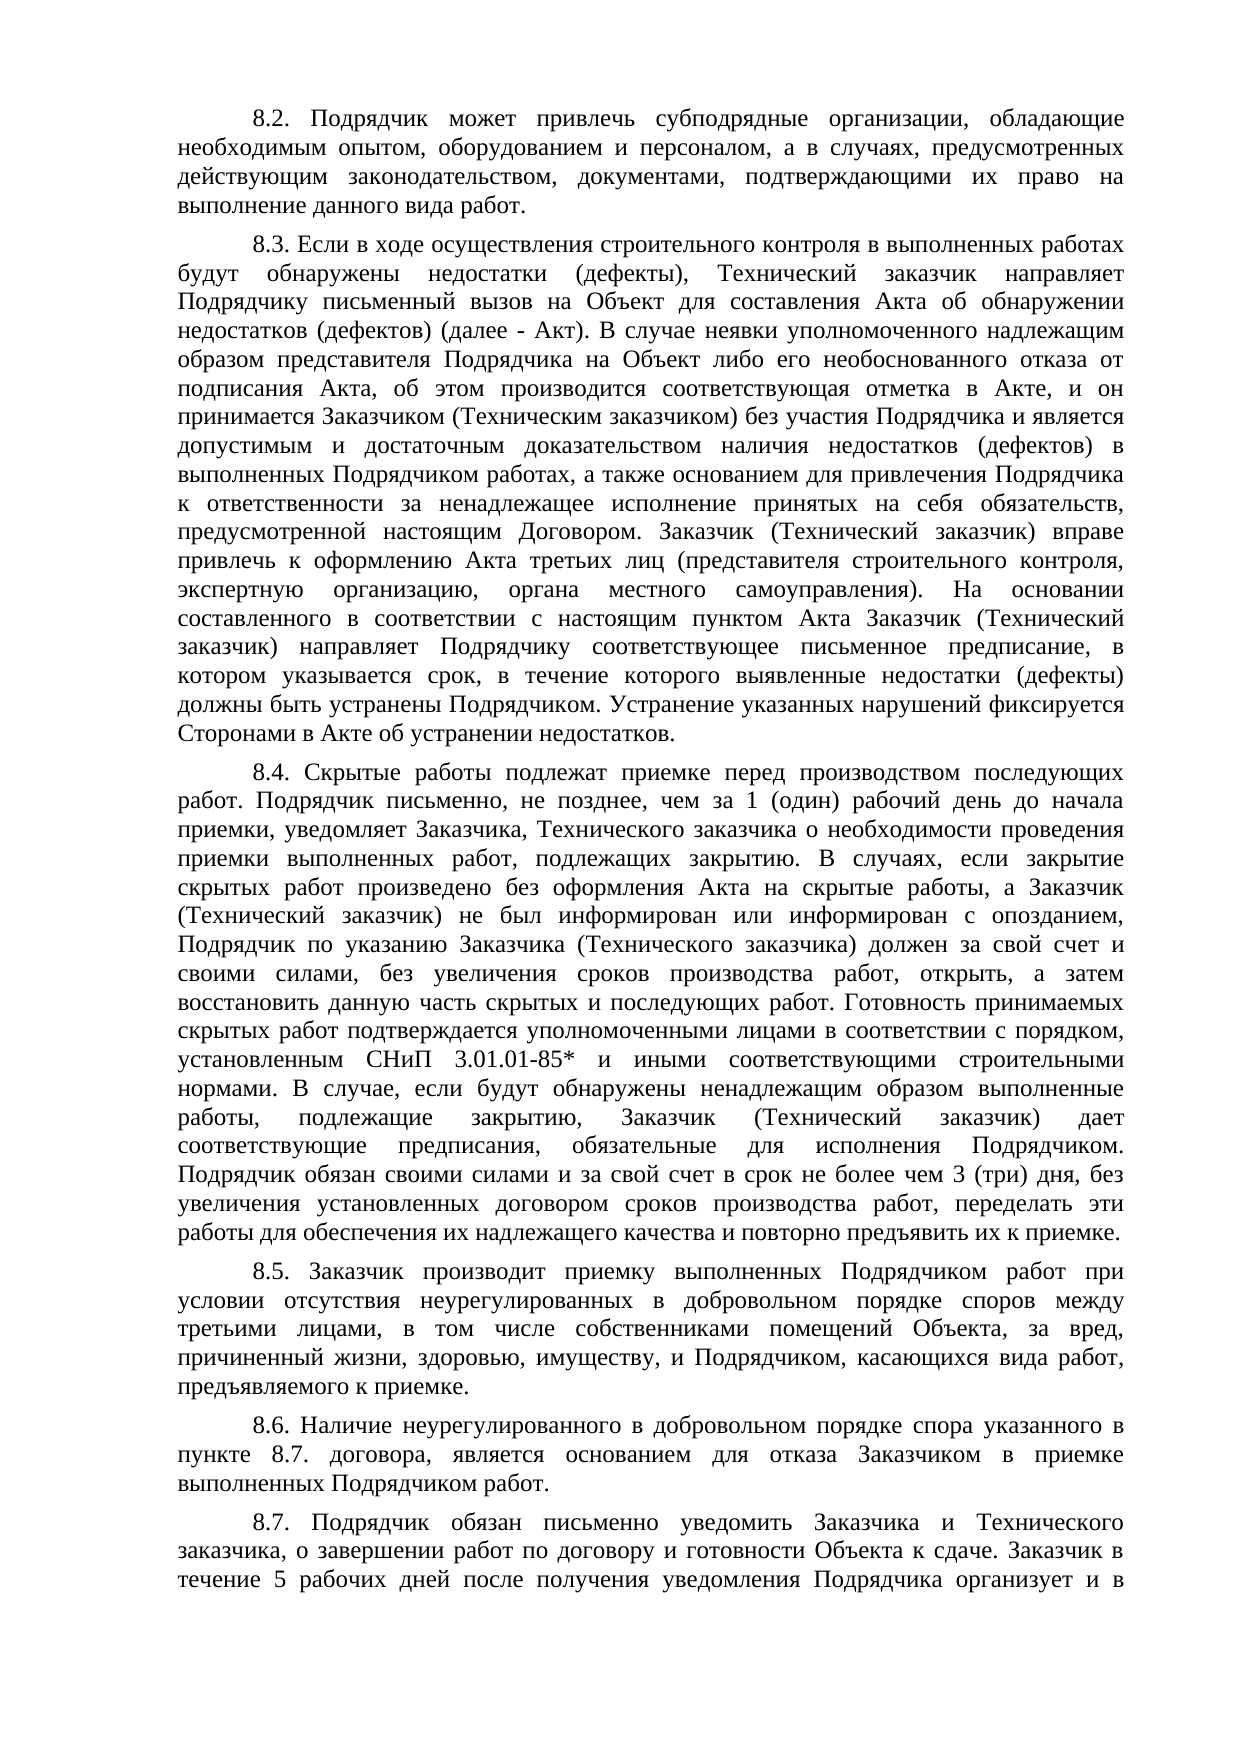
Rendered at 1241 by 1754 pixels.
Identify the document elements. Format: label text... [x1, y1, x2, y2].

text 8.6. Наличие неурегулированного в добровольном порядке спора указанного в пункте 8.7. договора, является основанием для отказа Заказчиком в приемке выполненных Подрядчиком работ. [177, 1410, 1125, 1496]
text 8.4. Скрытые работы подлежат приемке перед производством последующих работ. Подрядчик письменно, не позднее, чем за 1 (один) рабочий день до начала приемки, уведомляет Заказчика, Технического заказчика о необходимости проведения приемки выполненных работ, подлежащих закрытию. В случаях, если закрытие скрытых работ произведено без оформления Акта на скрытые работы, а Заказчик (Технический заказчик) не был информирован или информирован с опозданием, Подрядчик по указанию Заказчика (Технического заказчика) должен за свой счет и своими силами, без увеличения сроков производства работ, открыть, а затем восстановить данную часть скрытых и последующих работ. Готовность принимаемых скрытых работ подтверждается уполномоченными лицами в соответствии с порядком, установленным СНиП 3.01.01-85* и иными соответствующими строительными нормами. В случае, если будут обнаружены ненадлежащим образом выполненные работы, подлежащие закрытию, Заказчик (Технический заказчик) дает соответствующие предписания, обязательные для исполнения Подрядчиком. Подрядчик обязан своими силами и за свой счет в срок не более чем 3 (три) дня, без увеличения установленных договором сроков производства работ, переделать эти работы для обеспечения их надлежащего качества и повторно предъявить их к приемке. [177, 757, 1125, 1246]
text 8.5. Заказчик производит приемку выполненных Подрядчиком работ при условии отсутствия неурегулированных в добровольном порядке споров между третьими лицами, в том числе собственниками помещений Объекта, за вред, причиненный жизни, здоровью, имуществу, и Подрядчиком, касающихся вида работ, предъявляемого к приемке. [177, 1256, 1125, 1400]
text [177, 1507, 1125, 1593]
text 8.3. Если в ходе осуществления строительного контроля в выполненных работах будут обнаружены недостатки (дефекты), Технический заказчик направляет Подрядчику письменный вызов на Объект для составления Акта об обнаружении недостатков (дефектов) (далее - Акт). В случае неявки уполномоченного надлежащим образом представителя Подрядчика на Объект либо его необоснованного отказа от подписания Акта, об этом производится соответствующая отметка в Акте, и он принимается Заказчиком (Техническим заказчиком) без участия Подрядчика и является допустимым и достаточным доказательством наличия недостатков (дефектов) в выполненных Подрядчиком работах, а также основанием для привлечения Подрядчика к ответственности за ненадлежащее исполнение принятых на себя обязательств, предусмотренной настоящим Договором. Заказчик (Технический заказчик) вправе привлечь к оформлению Акта третьих лиц (представителя строительного контроля, экспертную организацию, органа местного самоуправления). На основании составленного в соответствии с настоящим пунктом Акта Заказчик (Технический заказчик) направляет Подрядчику соответствующее письменное предписание, в котором указывается срок, в течение которого выявленные недостатки (дефекты) должны быть устранены Подрядчиком. Устранение указанных нарушений фиксируется Сторонами в Акте об устранении недостатков. [177, 229, 1125, 746]
text 8.2. Подрядчик может привлечь субподрядные организации, обладающие необходимым опытом, оборудованием и персоналом, а в случаях, предусмотренных действующим законодательством, документами, подтверждающими их право на выполнение данного вида работ. [177, 103, 1125, 218]
